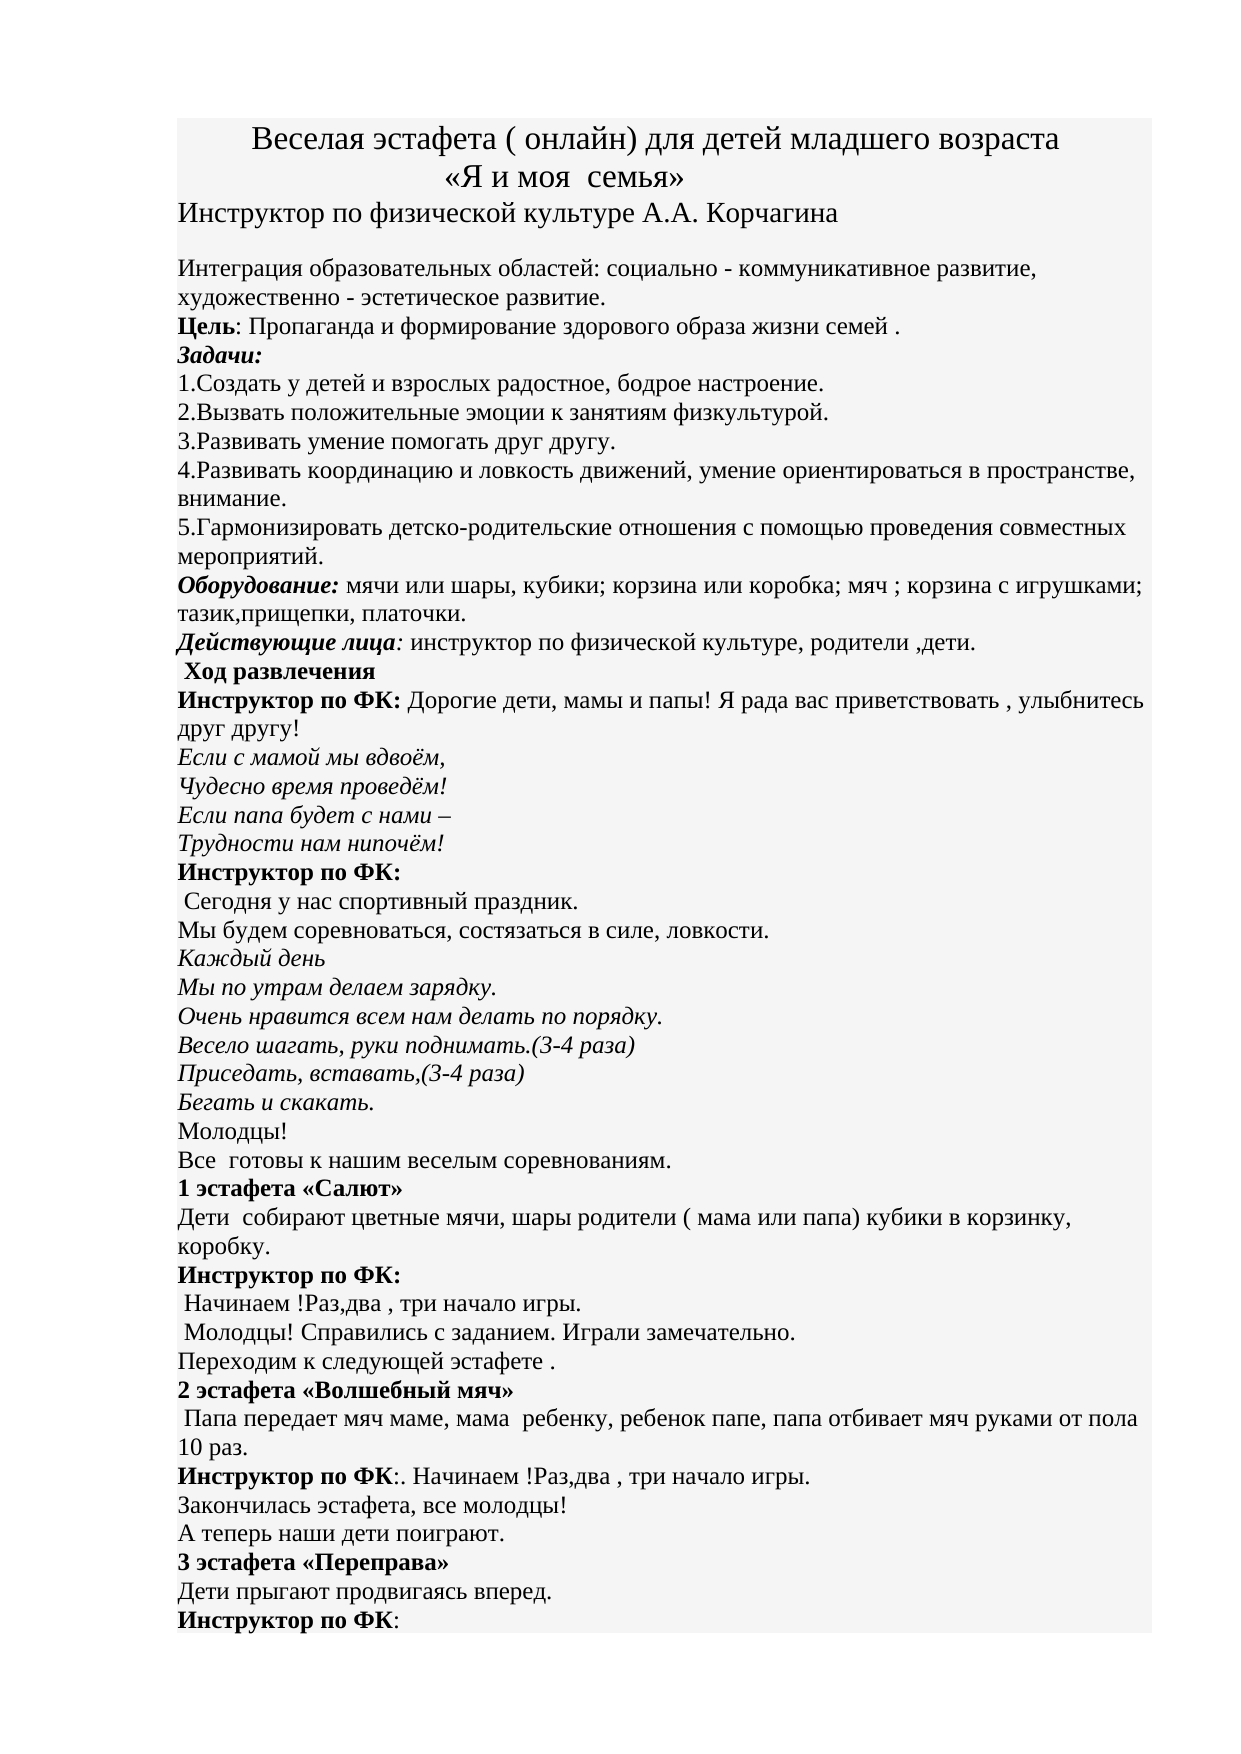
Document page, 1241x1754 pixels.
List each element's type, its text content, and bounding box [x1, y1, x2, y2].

text Оборудование: мячи или шары, кубики; корзина или коробка; мяч ; корзина с игрушками; тазик,прищепки, платочки. [177, 570, 1152, 627]
text Папа передает мяч маме, мама ребенку, ребенок папе, папа отбивает мяч руками от пола 10 раз. [177, 1403, 1152, 1461]
text Сегодня у нас спортивный праздник. [177, 886, 1152, 915]
text Каждый день Мы по утрам делаем зарядку. Очень нравится всем нам делать по порядку. Весело шагать, руки поднимать.(3-4 раза) Приседать, вставать,(3-4 раза) Бегать и скакать. [177, 943, 1152, 1116]
text 2.Вызвать положительные эмоции к занятиям физкультурой. [177, 397, 1152, 426]
text Задачи: [177, 340, 1152, 368]
text 4.Развивать координацию и ловкость движений, умение ориентироваться в пространстве, внимание. [177, 455, 1152, 512]
text Дети прыгают продвигаясь вперед. [177, 1576, 1152, 1605]
text Инструктор по физической культуре А.А. Корчагина [177, 195, 1152, 228]
text Инструктор по ФК: Дорогие дети, мамы и папы! Я рада вас приветствовать , улыбнитесь друг другу! [177, 685, 1152, 742]
text 5.Гармонизировать детско-родительские отношения с помощью проведения совместных мероприятий. [177, 512, 1152, 570]
text Инструктор по ФК:. Начинаем !Раз,два , три начало игры. [177, 1461, 1152, 1490]
text Ход развлечения [177, 656, 1152, 685]
text Веселая эстафета ( онлайн) для детей младшего возраста «Я и моя семья» [177, 118, 1152, 195]
text Закончилась эстафета, все молодцы! [177, 1490, 1152, 1518]
text Дети собирают цветные мячи, шары родители ( мама или папа) кубики в корзинку, коробку. [177, 1202, 1152, 1260]
text Инструктор по ФК: [177, 1605, 1152, 1633]
text 1.Создать у детей и взрослых радостное, бодрое настроение. [177, 368, 1152, 397]
text 1 эстафета «Салют» [177, 1173, 1152, 1202]
text Действующие лица: инструктор по физической культуре, родители ,дети. [177, 627, 1152, 656]
text 2 эстафета «Волшебный мяч» [177, 1375, 1152, 1403]
text Цель: Пропаганда и формирование здорового образа жизни семей . [177, 311, 1152, 340]
text Молодцы! Справились с заданием. Играли замечательно. [177, 1317, 1152, 1346]
text Все готовы к нашим веселым соревнованиям. [177, 1145, 1152, 1173]
text Молодцы! [177, 1116, 1152, 1145]
text 3 эстафета «Переправа» [177, 1547, 1152, 1576]
text Инструктор по ФК: [177, 1260, 1152, 1288]
text Если с мамой мы вдвоём, Чудесно время проведём! Если папа будет с нами – Трудности нам нипочём! Инструктор по ФК: [177, 742, 1152, 886]
text Переходим к следующей эстафете . [177, 1346, 1152, 1375]
text 3.Развивать умение помогать друг другу. [177, 426, 1152, 455]
text Мы будем соревноваться, состязаться в силе, ловкости. [177, 915, 1152, 943]
text Начинаем !Раз,два , три начало игры. [177, 1288, 1152, 1317]
text А теперь наши дети поиграют. [177, 1518, 1152, 1547]
text Интеграция образовательных областей: социально - коммуникативное развитие, художественно - эстетическое развитие. [177, 253, 1152, 311]
